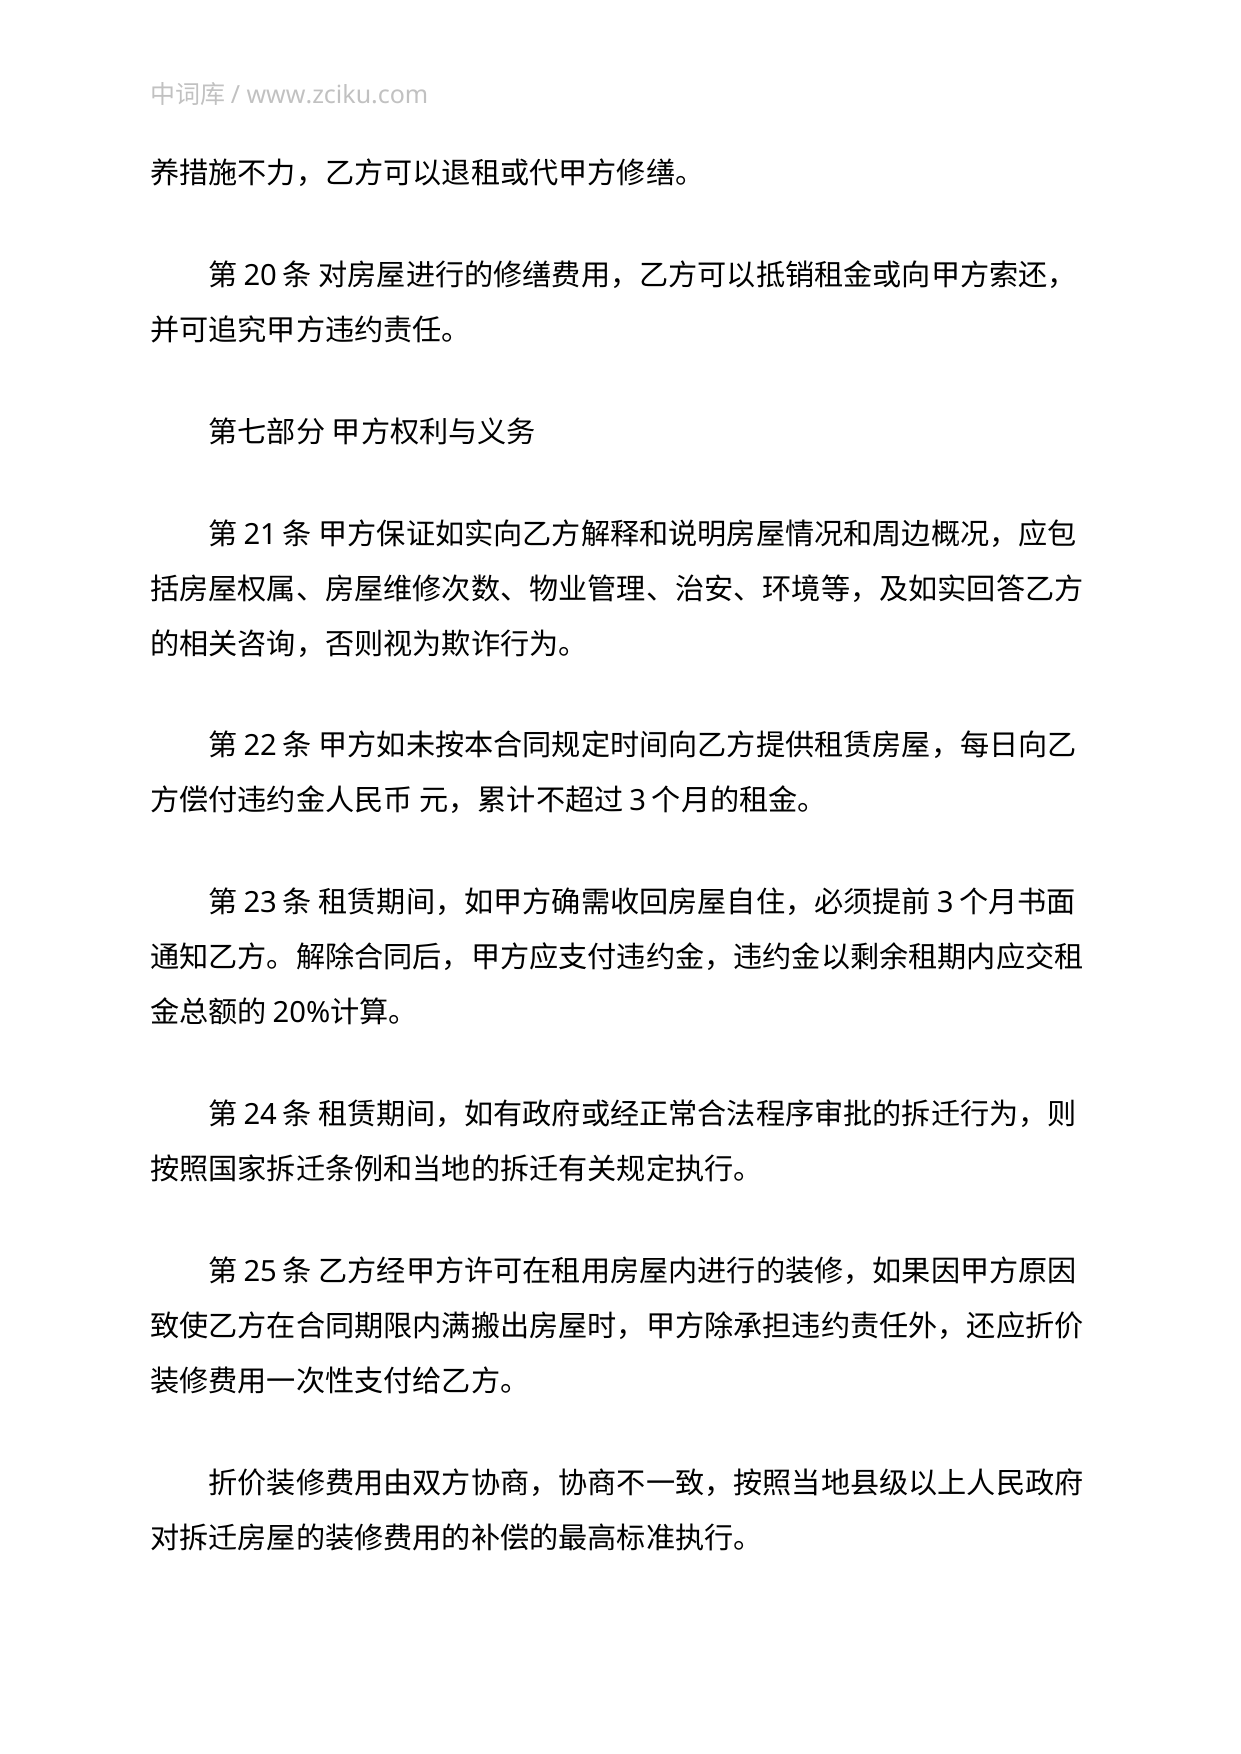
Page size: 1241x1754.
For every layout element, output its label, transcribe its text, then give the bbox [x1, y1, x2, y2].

text 第21条 甲方保证如实向乙方解释和说明房屋情况和周边概况，应包括房屋权属、房屋维修次数、物业管理、治安、环境等，及如实回答乙方的相关咨询，否则视为欺诈行为。 [150, 510, 1090, 662]
text 第七部分 甲方权利与义务 [150, 408, 1090, 451]
text 第25条 乙方经甲方许可在租用房屋内进行的装修，如果因甲方原因致使乙方在合同期限内满搬出房屋时，甲方除承担违约责任外，还应折价装修费用一次性支付给乙方。 [150, 1248, 1090, 1400]
text 第20条 对房屋进行的修缮费用，乙方可以抵销租金或向甲方索还，并可追究甲方违约责任。 [150, 252, 1090, 349]
text 第23条 租赁期间，如甲方确需收回房屋自住，必须提前3个月书面通知乙方。解除合同后，甲方应支付违约金，违约金以剩余租期内应交租金总额的20%计算。 [150, 879, 1090, 1031]
text 第24条 租赁期间，如有政府或经正常合法程序审批的拆迁行为，则按照国家拆迁条例和当地的拆迁有关规定执行。 [150, 1091, 1090, 1188]
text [150, 150, 1090, 192]
text 折价装修费用由双方协商，协商不一致，按照当地县级以上人民政府对拆迁房屋的装修费用的补偿的最高标准执行。 [150, 1459, 1090, 1556]
text 第22条 甲方如未按本合同规定时间向乙方提供租赁房屋，每日向乙方偿付违约金人民币 元，累计不超过3个月的租金。 [150, 722, 1090, 819]
